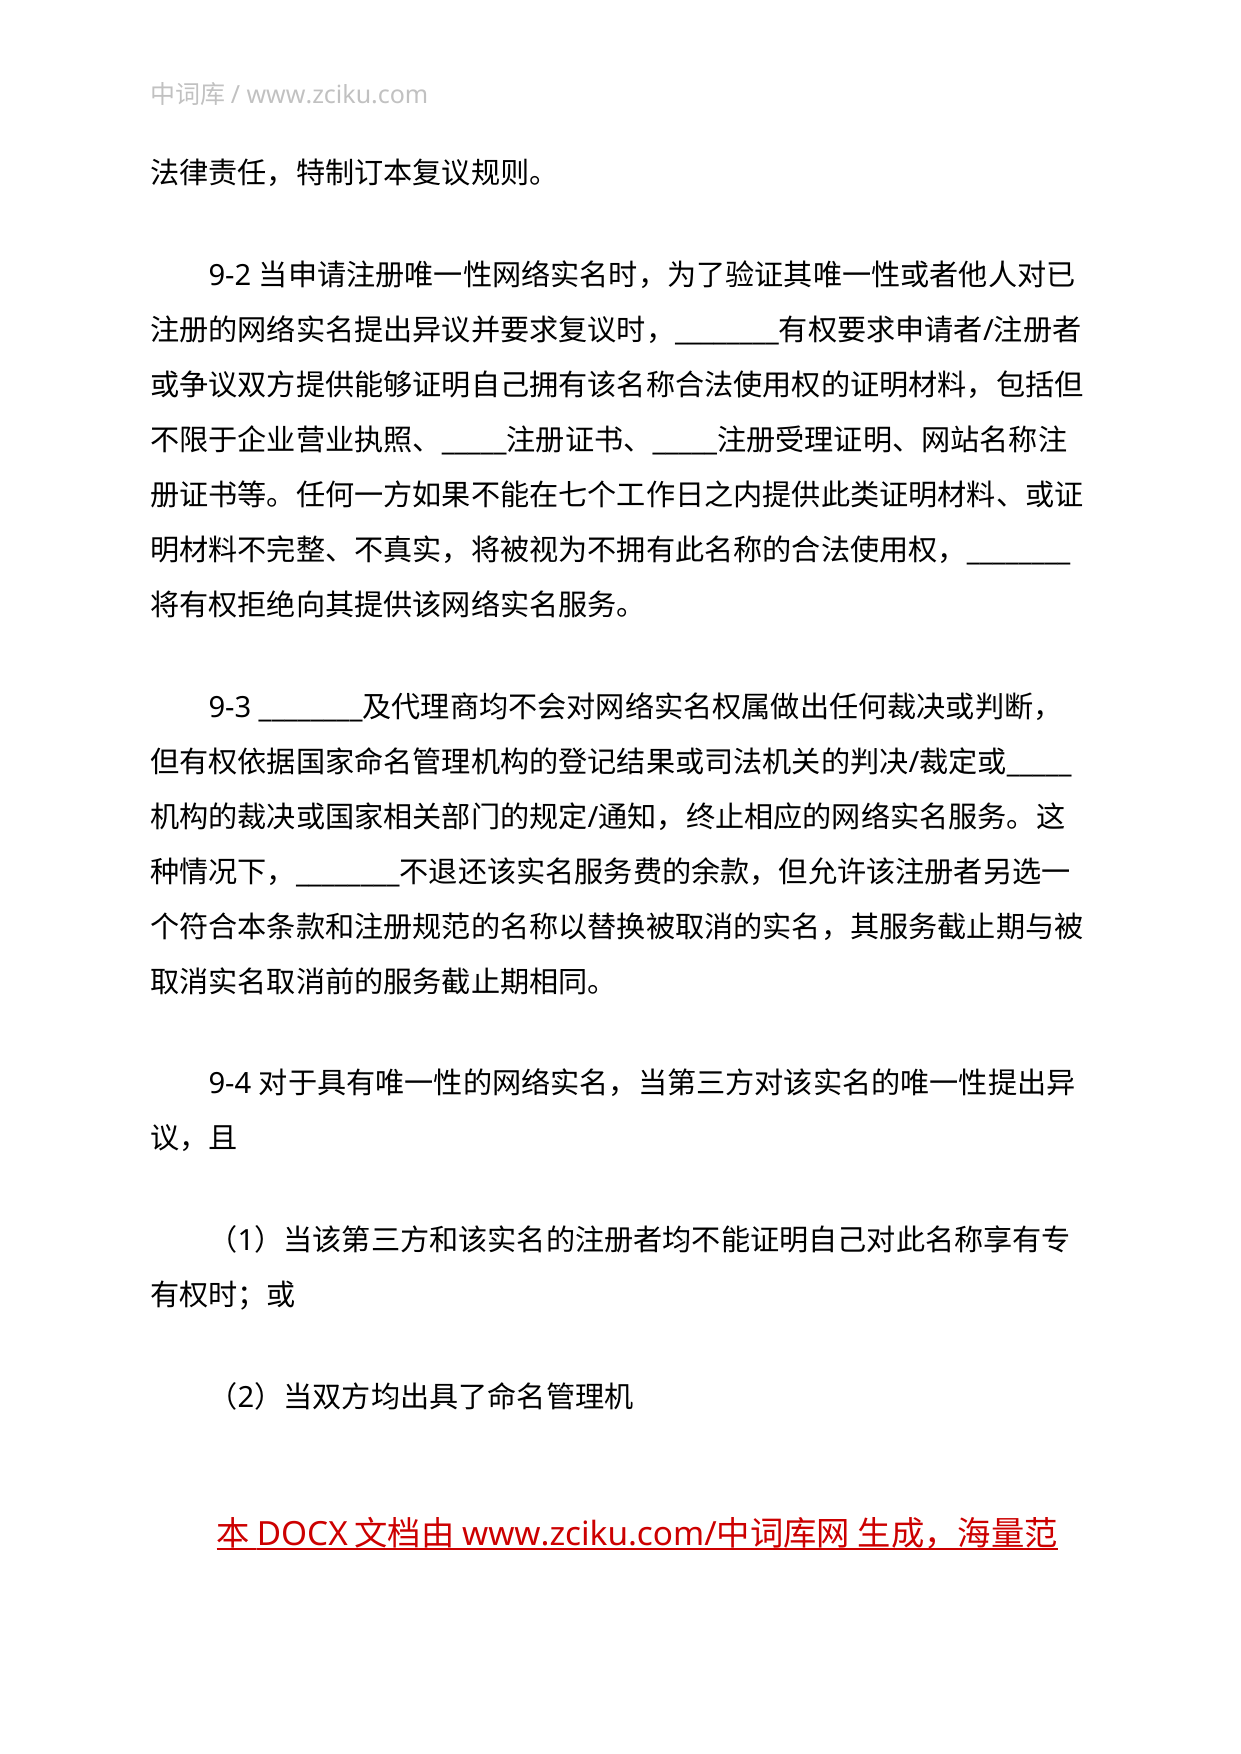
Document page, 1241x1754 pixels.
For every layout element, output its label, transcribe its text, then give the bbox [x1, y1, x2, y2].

text 9-3 ________及代理商均不会对网络实名权属做出任何裁决或判断，但有权依据国家命名管理机构的登记结果或司法机关的判决/裁定或_____机构的裁决或国家相关部门的规定/通知，终止相应的网络实名服务。这种情况下，________不退还该实名服务费的余款，但允许该注册者另选一个符合本条款和注册规范的名称以替换被取消的实名，其服务截止期与被取消实名取消前的服务截止期相同。 [150, 683, 1090, 1001]
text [150, 1507, 1090, 1555]
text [150, 150, 1090, 192]
text （2）当双方均出具了命名管理机 [150, 1373, 1090, 1416]
text 9-4 对于具有唯一性的网络实名，当第三方对该实名的唯一性提出异议，且 [150, 1060, 1090, 1157]
text （1）当该第三方和该实名的注册者均不能证明自己对此名称享有专有权时；或 [150, 1217, 1090, 1314]
text 9-2 当申请注册唯一性网络实名时，为了验证其唯一性或者他人对已注册的网络实名提出异议并要求复议时，________有权要求申请者/注册者或争议双方提供能够证明自己拥有该名称合法使用权的证明材料，包括但不限于企业营业执照、_____注册证书、_____注册受理证明、网站名称注册证书等。任何一方如果不能在七个工作日之内提供此类证明材料、或证明材料不完整、不真实，将被视为不拥有此名称的合法使用权，________将有权拒绝向其提供该网络实名服务。 [150, 252, 1090, 624]
